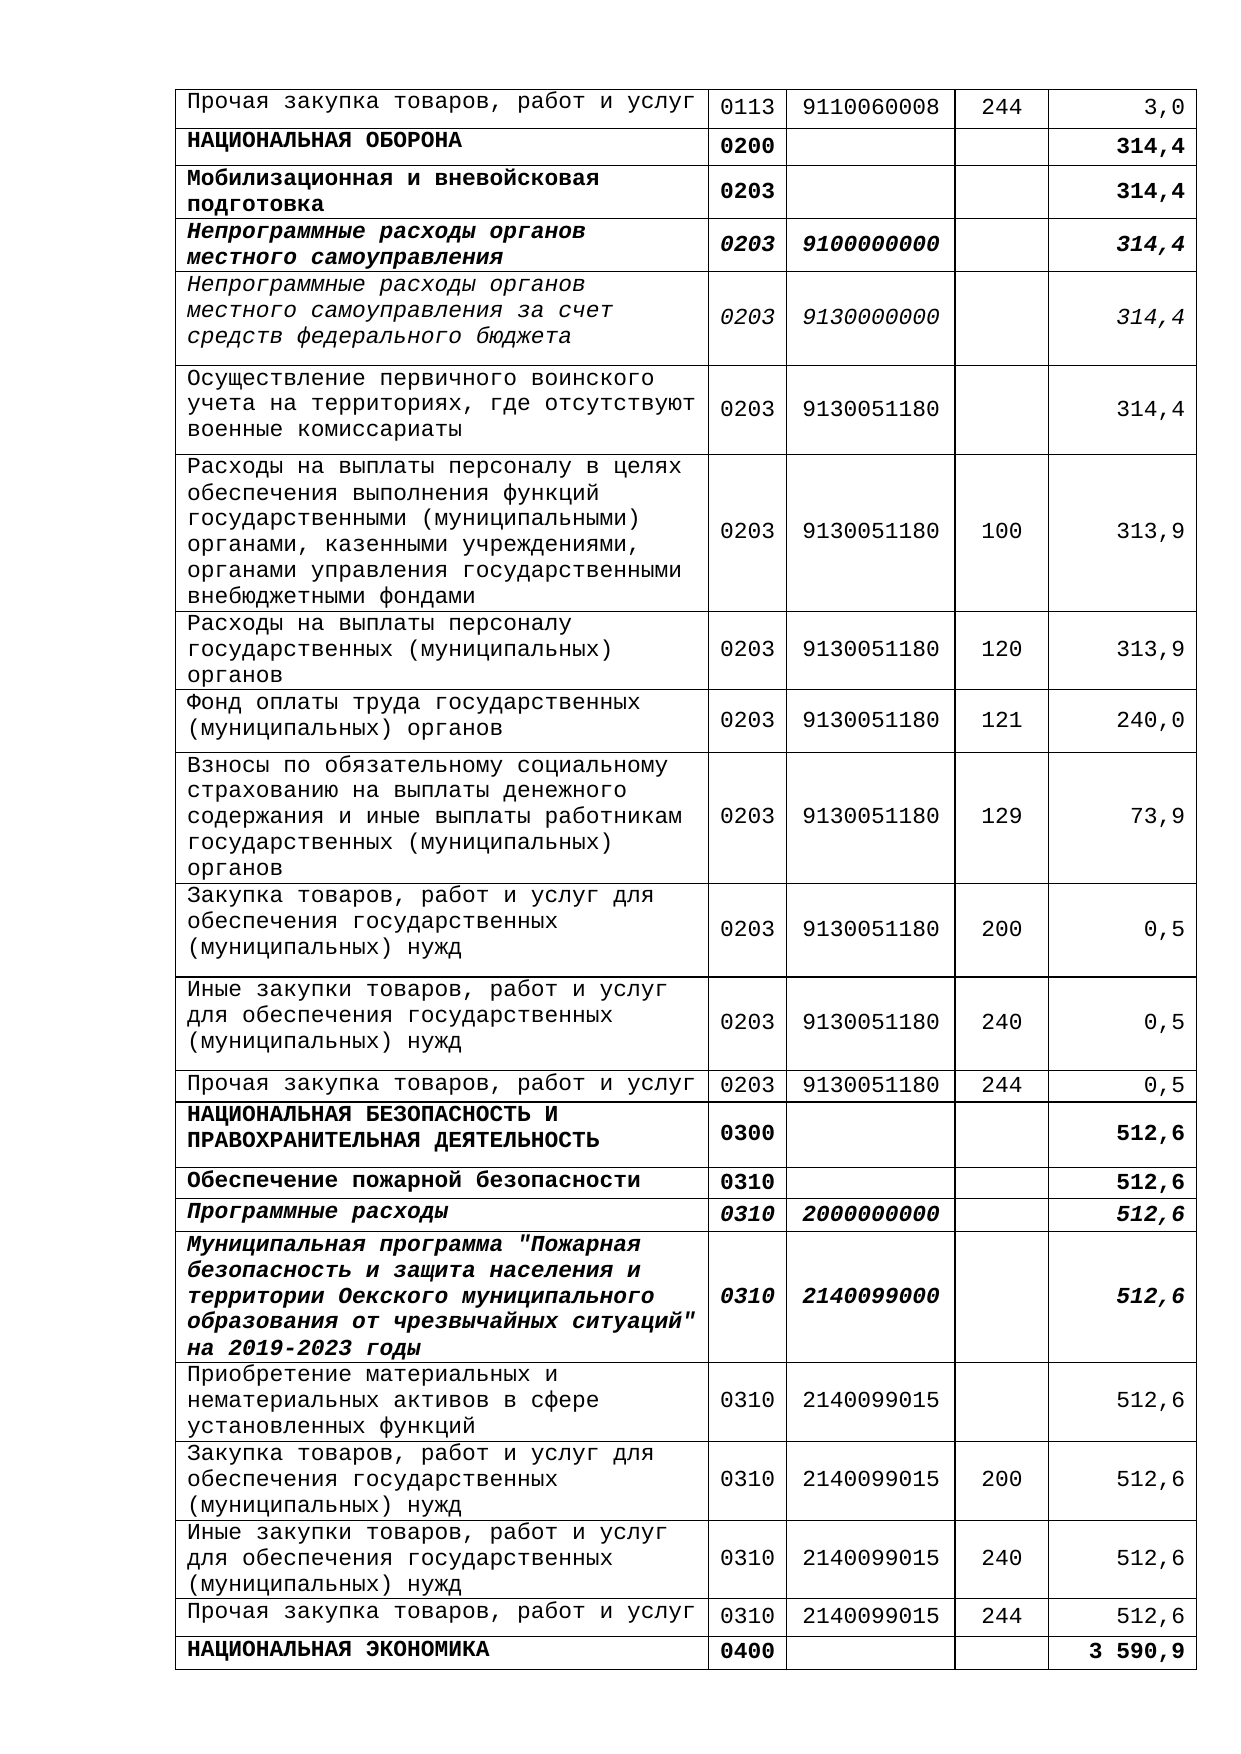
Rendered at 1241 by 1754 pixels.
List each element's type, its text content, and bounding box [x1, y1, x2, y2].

table_cell 314,4 [1049, 129, 1196, 165]
table_cell Прочая закупка товаров, работ и услуг [176, 90, 708, 128]
table_cell 314,4 [1049, 219, 1196, 271]
table_cell 0310 [709, 1442, 786, 1519]
table_cell [787, 1637, 954, 1669]
table_cell 120 [956, 612, 1048, 689]
table_cell 73,9 [1049, 753, 1196, 883]
table_cell 244 [956, 1071, 1048, 1101]
table_cell 2000000000 [787, 1199, 954, 1231]
table_cell 9130051180 [787, 753, 954, 883]
table_cell Прочая закупка товаров, работ и услуг [176, 1071, 708, 1101]
table_cell 0203 [709, 366, 786, 454]
table_cell 2140099015 [787, 1599, 954, 1636]
table_cell 512,6 [1049, 1232, 1196, 1362]
table_cell 0203 [709, 1071, 786, 1101]
table_cell [787, 1168, 954, 1198]
table_cell 244 [956, 1599, 1048, 1636]
table_cell 0203 [709, 612, 786, 689]
table_cell 9100000000 [787, 219, 954, 271]
table_cell [787, 129, 954, 165]
table_cell 9130051180 [787, 978, 954, 1070]
table_cell 2140099000 [787, 1232, 954, 1362]
table_cell 129 [956, 753, 1048, 883]
table_cell 0203 [709, 272, 786, 365]
table_cell Приобретение материальных и нематериальных активов в сфере установленных функций [176, 1363, 708, 1441]
table_cell 512,6 [1049, 1442, 1196, 1519]
table_cell 512,6 [1049, 1363, 1196, 1441]
table_cell [956, 1103, 1048, 1167]
table_cell 0,5 [1049, 978, 1196, 1070]
table_cell Прочая закупка товаров, работ и услуг [176, 1599, 708, 1636]
table_cell 512,6 [1049, 1521, 1196, 1598]
table_cell [956, 1363, 1048, 1441]
table_cell 0203 [709, 753, 786, 883]
table_cell 200 [956, 1442, 1048, 1519]
table_cell Взносы по обязательному социальному страхованию на выплаты денежного содержания и иные выплаты работникам государственных (муниципальных) органов [176, 753, 708, 883]
table_cell 314,4 [1049, 272, 1196, 365]
table_cell 314,4 [1049, 366, 1196, 454]
table_cell 314,4 [1049, 166, 1196, 218]
table_cell 9130051180 [787, 1071, 954, 1101]
table_cell 0203 [709, 690, 786, 752]
table_cell Закупка товаров, работ и услуг для обеспечения государственных (муниципальных) нужд [176, 1442, 708, 1519]
table_cell 0203 [709, 455, 786, 611]
table_cell Расходы на выплаты персоналу государственных (муниципальных) органов [176, 612, 708, 689]
table_cell [956, 219, 1048, 271]
table_cell 2140099015 [787, 1363, 954, 1441]
table_cell 240 [956, 1521, 1048, 1598]
table_cell НАЦИОНАЛЬНАЯ ЭКОНОМИКА [176, 1637, 708, 1669]
table_cell [956, 272, 1048, 365]
table_cell 0310 [709, 1168, 786, 1198]
table_cell 0310 [709, 1199, 786, 1231]
table_cell Иные закупки товаров, работ и услуг для обеспечения государственных (муниципальных) нужд [176, 978, 708, 1070]
table_cell [787, 1103, 954, 1167]
table_cell 0400 [709, 1637, 786, 1669]
table_cell 240 [956, 978, 1048, 1070]
table_cell 0,5 [1049, 884, 1196, 976]
table_cell 9130051180 [787, 455, 954, 611]
table_cell [956, 166, 1048, 218]
table_cell 3,0 [1049, 90, 1196, 128]
table_cell Иные закупки товаров, работ и услуг для обеспечения государственных (муниципальных) нужд [176, 1521, 708, 1598]
table_cell 0203 [709, 166, 786, 218]
table_cell 0203 [709, 978, 786, 1070]
table_cell 512,6 [1049, 1168, 1196, 1198]
table_cell [956, 1168, 1048, 1198]
table_cell [956, 1199, 1048, 1231]
table_cell Мобилизационная и вневойсковая подготовка [176, 166, 708, 218]
table_cell НАЦИОНАЛЬНАЯ БЕЗОПАСНОСТЬ И ПРАВОХРАНИТЕЛЬНАЯ ДЕЯТЕЛЬНОСТЬ [176, 1103, 708, 1167]
table_cell 0310 [709, 1599, 786, 1636]
table_cell 9130051180 [787, 366, 954, 454]
table_cell [956, 1232, 1048, 1362]
table_cell Программные расходы [176, 1199, 708, 1231]
table_cell 3 590,9 [1049, 1637, 1196, 1669]
table_cell Муниципальная программа "Пожарная безопасность и защита населения и территории Оекского муниципального образования от чрезвычайных ситуаций" на 2019-2023 годы [176, 1232, 708, 1362]
table_cell 9130051180 [787, 612, 954, 689]
table_cell 0300 [709, 1103, 786, 1167]
table_cell 2140099015 [787, 1521, 954, 1598]
table_cell НАЦИОНАЛЬНАЯ ОБОРОНА [176, 129, 708, 165]
table_cell 121 [956, 690, 1048, 752]
table_cell [956, 1637, 1048, 1669]
table_cell 9130051180 [787, 884, 954, 976]
table_cell Фонд оплаты труда государственных (муниципальных) органов [176, 690, 708, 752]
table_cell 0310 [709, 1232, 786, 1362]
table_cell 0310 [709, 1521, 786, 1598]
table_cell 9130051180 [787, 690, 954, 752]
table_cell 512,6 [1049, 1599, 1196, 1636]
table_cell 0203 [709, 884, 786, 976]
table_cell 0,5 [1049, 1071, 1196, 1101]
table_cell 200 [956, 884, 1048, 976]
table_cell 0200 [709, 129, 786, 165]
table_cell Обеспечение пожарной безопасности [176, 1168, 708, 1198]
table_cell Закупка товаров, работ и услуг для обеспечения государственных (муниципальных) нужд [176, 884, 708, 976]
table_cell Расходы на выплаты персоналу в целях обеспечения выполнения функций государственными (муниципальными) органами, казенными учреждениями, органами управления государственными внебюджетными фондами [176, 455, 708, 611]
table_cell 313,9 [1049, 612, 1196, 689]
table_cell 512,6 [1049, 1103, 1196, 1167]
table_cell [787, 166, 954, 218]
table_cell 100 [956, 455, 1048, 611]
table_cell 9110060008 [787, 90, 954, 128]
table_cell 2140099015 [787, 1442, 954, 1519]
table_cell 512,6 [1049, 1199, 1196, 1231]
table_cell 0203 [709, 219, 786, 271]
table_cell 9130000000 [787, 272, 954, 365]
table_cell 0113 [709, 90, 786, 128]
table_cell [956, 366, 1048, 454]
table_cell 244 [956, 90, 1048, 128]
table_cell 0310 [709, 1363, 786, 1441]
table_cell Непрограммные расходы органов местного самоуправления за счет средств федерального бюджета [176, 272, 708, 365]
table_cell Осуществление первичного воинского учета на территориях, где отсутствуют военные комиссариаты [176, 366, 708, 454]
table_cell 313,9 [1049, 455, 1196, 611]
table_cell [956, 129, 1048, 165]
table_cell 240,0 [1049, 690, 1196, 752]
table_cell Непрограммные расходы органов местного самоуправления [176, 219, 708, 271]
